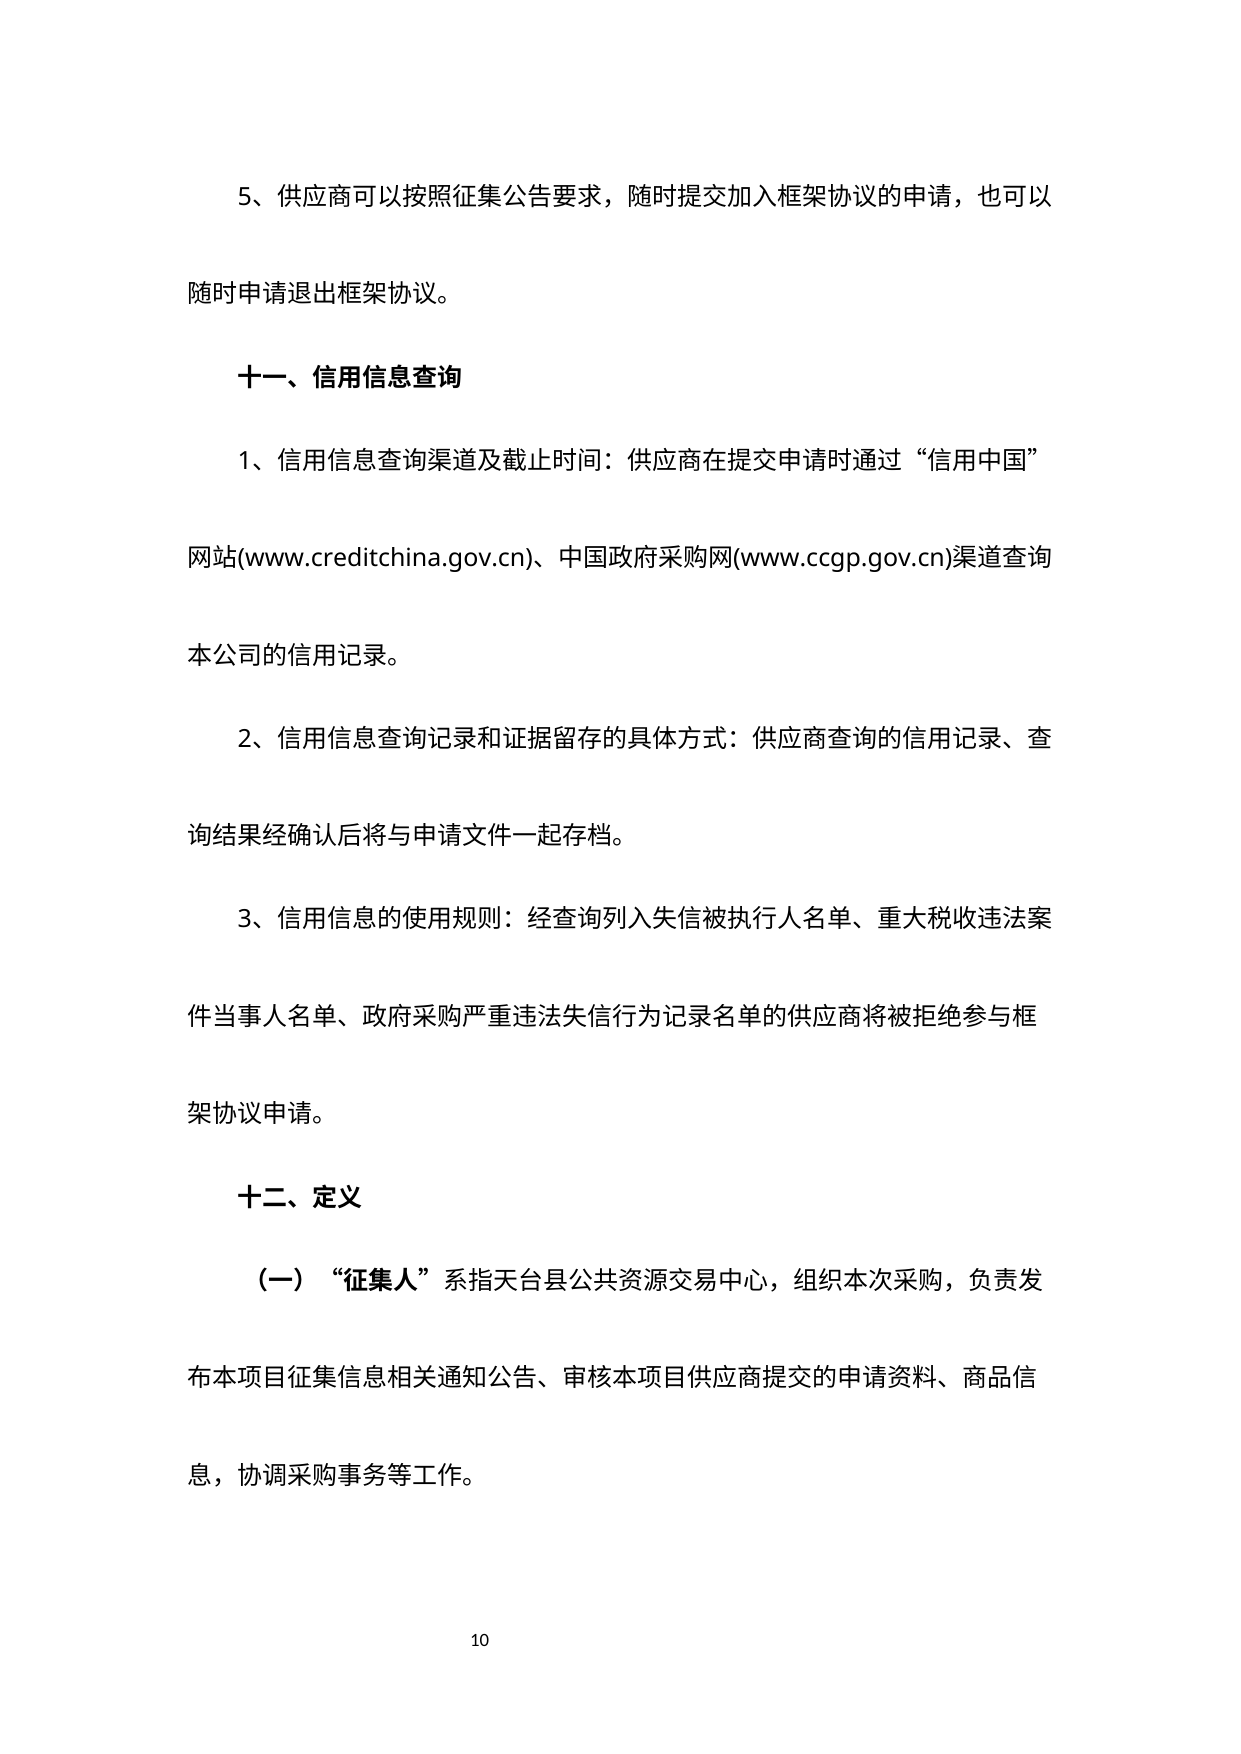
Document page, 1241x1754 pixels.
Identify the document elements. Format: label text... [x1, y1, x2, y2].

text 2、信用信息查询记录和证据留存的具体方式：供应商查询的信用记录、查询结果经确认后将与申请文件一起存档。 [187, 704, 1053, 866]
text 1、信用信息查询渠道及截止时间：供应商在提交申请时通过“信用中国”网站(www.creditchina.gov.cn)、中国政府采购网(www.ccgp.gov.cn)渠道查询本公司的信用记录。 [187, 426, 1053, 686]
text 十一、信用信息查询 [187, 343, 1053, 408]
text （一）“征集人”系指天台县公共资源交易中心，组织本次采购，负责发布本项目征集信息相关通知公告、审核本项目供应商提交的申请资料、商品信息，协调采购事务等工作。 [187, 1246, 1053, 1506]
text 5、供应商可以按照征集公告要求，随时提交加入框架协议的申请，也可以随时申请退出框架协议。 [187, 162, 1053, 324]
text 3、信用信息的使用规则：经查询列入失信被执行人名单、重大税收违法案件当事人名单、政府采购严重违法失信行为记录名单的供应商将被拒绝参与框架协议申请。 [187, 884, 1053, 1144]
text 十二、定义 [187, 1163, 1053, 1228]
